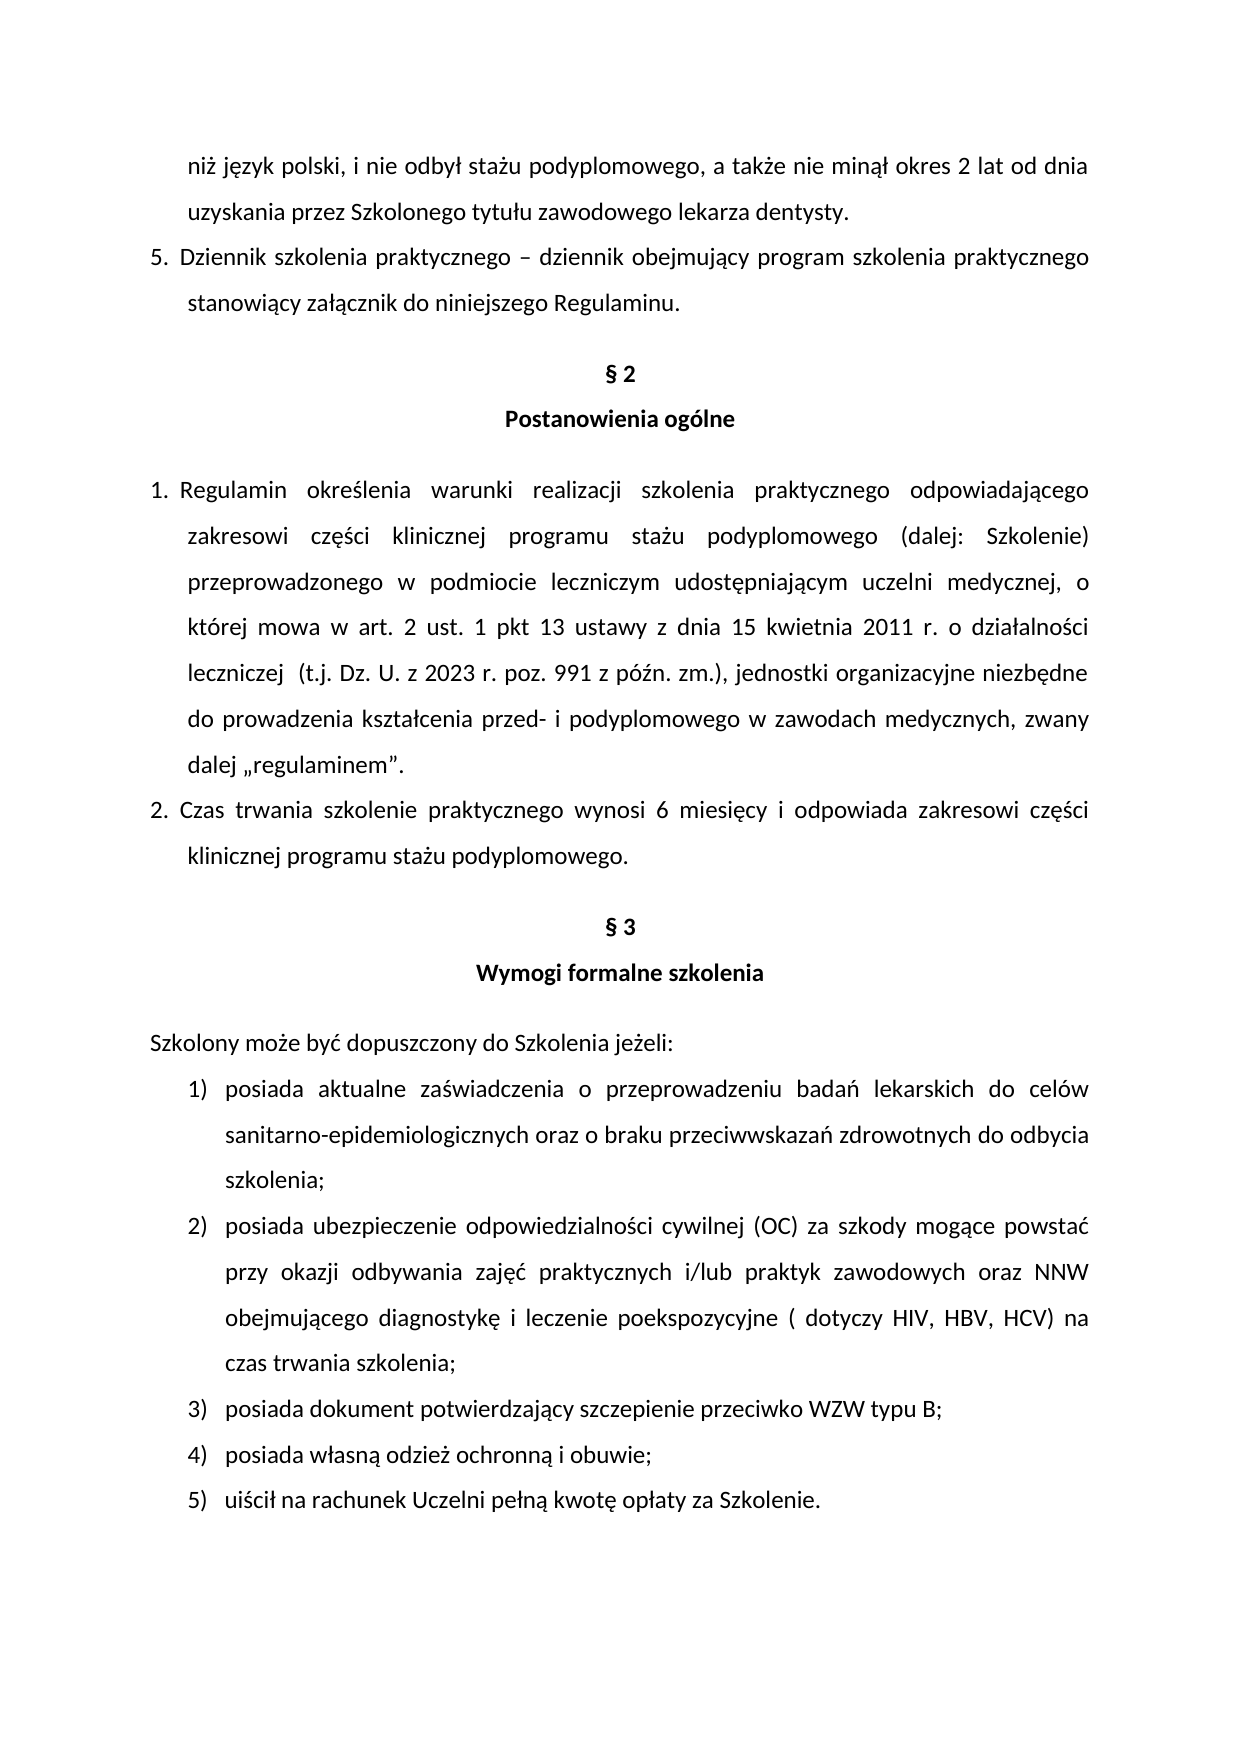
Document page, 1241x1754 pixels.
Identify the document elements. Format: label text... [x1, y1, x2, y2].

list posiada własną odzież ochronną i obuwie; [187, 1439, 1090, 1469]
text Postanowienia ogólne [150, 404, 1090, 434]
list uiścił na rachunek Uczelni pełną kwotę opłaty za Szkolenie. [187, 1485, 1090, 1515]
list Regulamin określenia warunki realizacji szkolenia praktycznego odpowiadającego zakresowi części klinicznej programu stażu podyplomowego (dalej: Szkolenie) przeprowadzonego w podmiocie leczniczym udostępniającym uczelni medycznej, o której mowa w art. 2 ust. 1 pkt 13 ustawy z dnia 15 kwietnia 2011 r. o działalności leczniczej (t.j. Dz. U. z 2023 r. poz. 991 z późn. zm.), jednostki organizacyjne niezbędne do prowadzenia kształcenia przed- i podyplomowego w zawodach medycznych, zwany dalej „regulaminem”. [150, 474, 1090, 779]
list posiada aktualne zaświadczenia o przeprowadzeniu badań lekarskich do celów sanitarno-epidemiologicznych oraz o braku przeciwwskazań zdrowotnych do odbycia szkolenia; [187, 1073, 1090, 1195]
list posiada dokument potwierdzający szczepienie przeciwko WZW typu B; [187, 1393, 1090, 1424]
text Szkolony może być dopuszczony do Szkolenia jeżeli: [150, 1027, 1090, 1058]
text § 2 [150, 358, 1090, 388]
text § 3 [150, 911, 1090, 941]
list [150, 150, 1090, 226]
list Dziennik szkolenia praktycznego – dziennik obejmujący program szkolenia praktycznego stanowiący załącznik do niniejszego Regulaminu. [150, 241, 1090, 318]
list posiada ubezpieczenie odpowiedzialności cywilnej (OC) za szkody mogące powstać przy okazji odbywania zajęć praktycznych i/lub praktyk zawodowych oraz NNW obejmującego diagnostykę i leczenie poekspozycyjne ( dotyczy HIV, HBV, HCV) na czas trwania szkolenia; [187, 1210, 1090, 1378]
list Czas trwania szkolenie praktycznego wynosi 6 miesięcy i odpowiada zakresowi części klinicznej programu stażu podyplomowego. [150, 794, 1090, 871]
text Wymogi formalne szkolenia [150, 957, 1090, 987]
